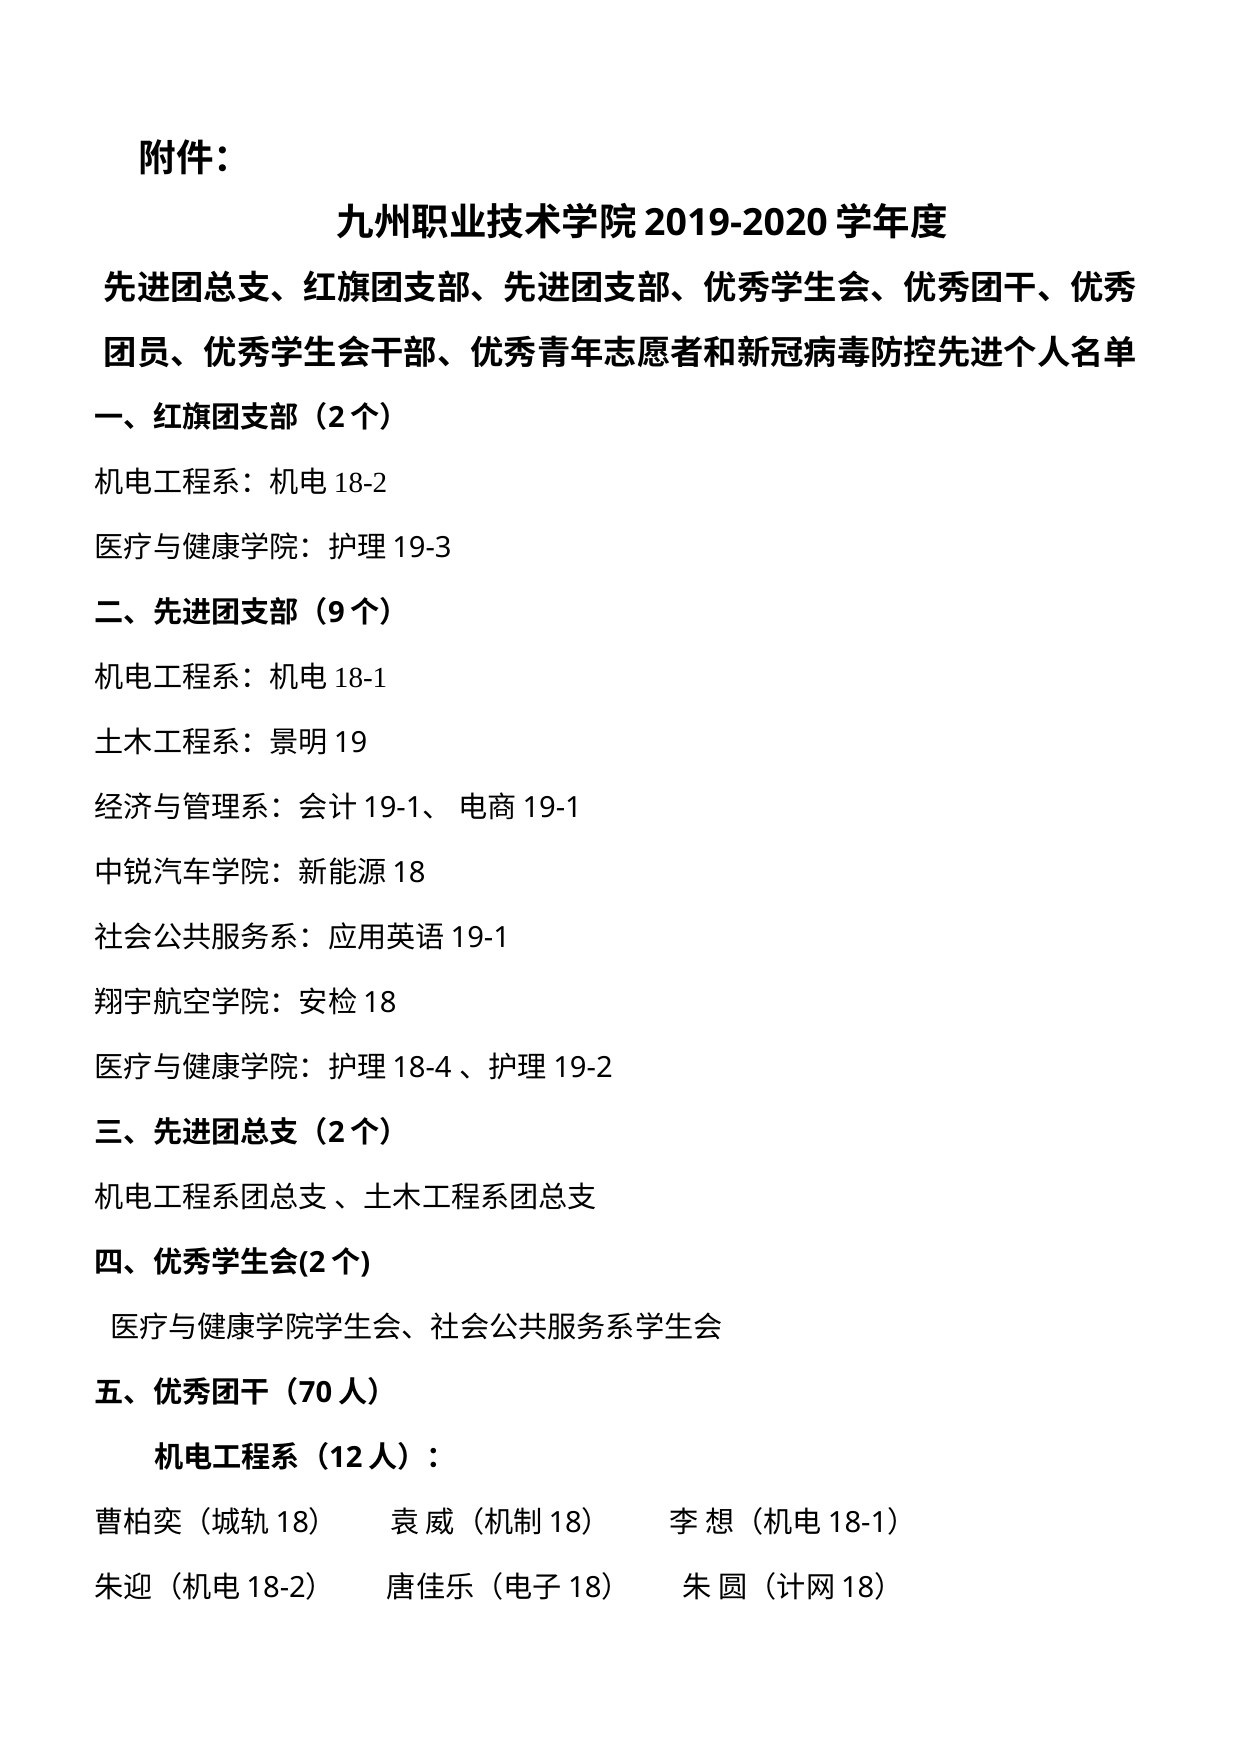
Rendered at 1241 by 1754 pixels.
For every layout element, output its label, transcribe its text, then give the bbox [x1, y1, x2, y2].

text 机电工程系：机电18-1 [94, 642, 1146, 707]
text 土木工程系：景明19 [94, 707, 1146, 772]
text 社会公共服务系：应用英语19-1 [94, 902, 1146, 967]
text 机电工程系：机电18-2 [94, 447, 1146, 512]
text 医疗与健康学院：护理18-4 、护理 19-2 [94, 1032, 1146, 1097]
text 翔宇航空学院：安检18 [94, 967, 1146, 1032]
text 机电工程系团总支 、土木工程系团总支 [94, 1162, 1146, 1227]
text 机电工程系（12人）： [94, 1422, 1146, 1487]
text 医疗与健康学院学生会、社会公共服务系学生会 [94, 1292, 1146, 1357]
text 中锐汽车学院：新能源18 [94, 837, 1146, 902]
text 经济与管理系：会计19-1、 电商19-1 [94, 772, 1146, 837]
list 先进团总支（2个） [94, 1097, 1146, 1162]
text 朱迎（机电18-2） 唐佳乐（电子18） 朱 圆（计网18） [94, 1552, 1146, 1617]
text 曹柏奕（城轨18） 袁 威（机制18） 李 想（机电18-1） [94, 1487, 1146, 1552]
text 九州职业技术学院2019-2020学年度 [94, 187, 1146, 252]
text 二、先进团支部（9个） [94, 577, 1146, 642]
list 红旗团支部（2个） [94, 382, 1146, 447]
text 五、优秀团干（70人） [94, 1357, 1146, 1422]
text 医疗与健康学院：护理19-3 [94, 512, 1146, 577]
text 附件： [94, 122, 1146, 187]
text 先进团总支、红旗团支部、先进团支部、优秀学生会、优秀团干、优秀团员、优秀学生会干部、优秀青年志愿者和新冠病毒防控先进个人名单 [94, 252, 1146, 382]
list 优秀学生会(2个) [94, 1227, 1146, 1292]
